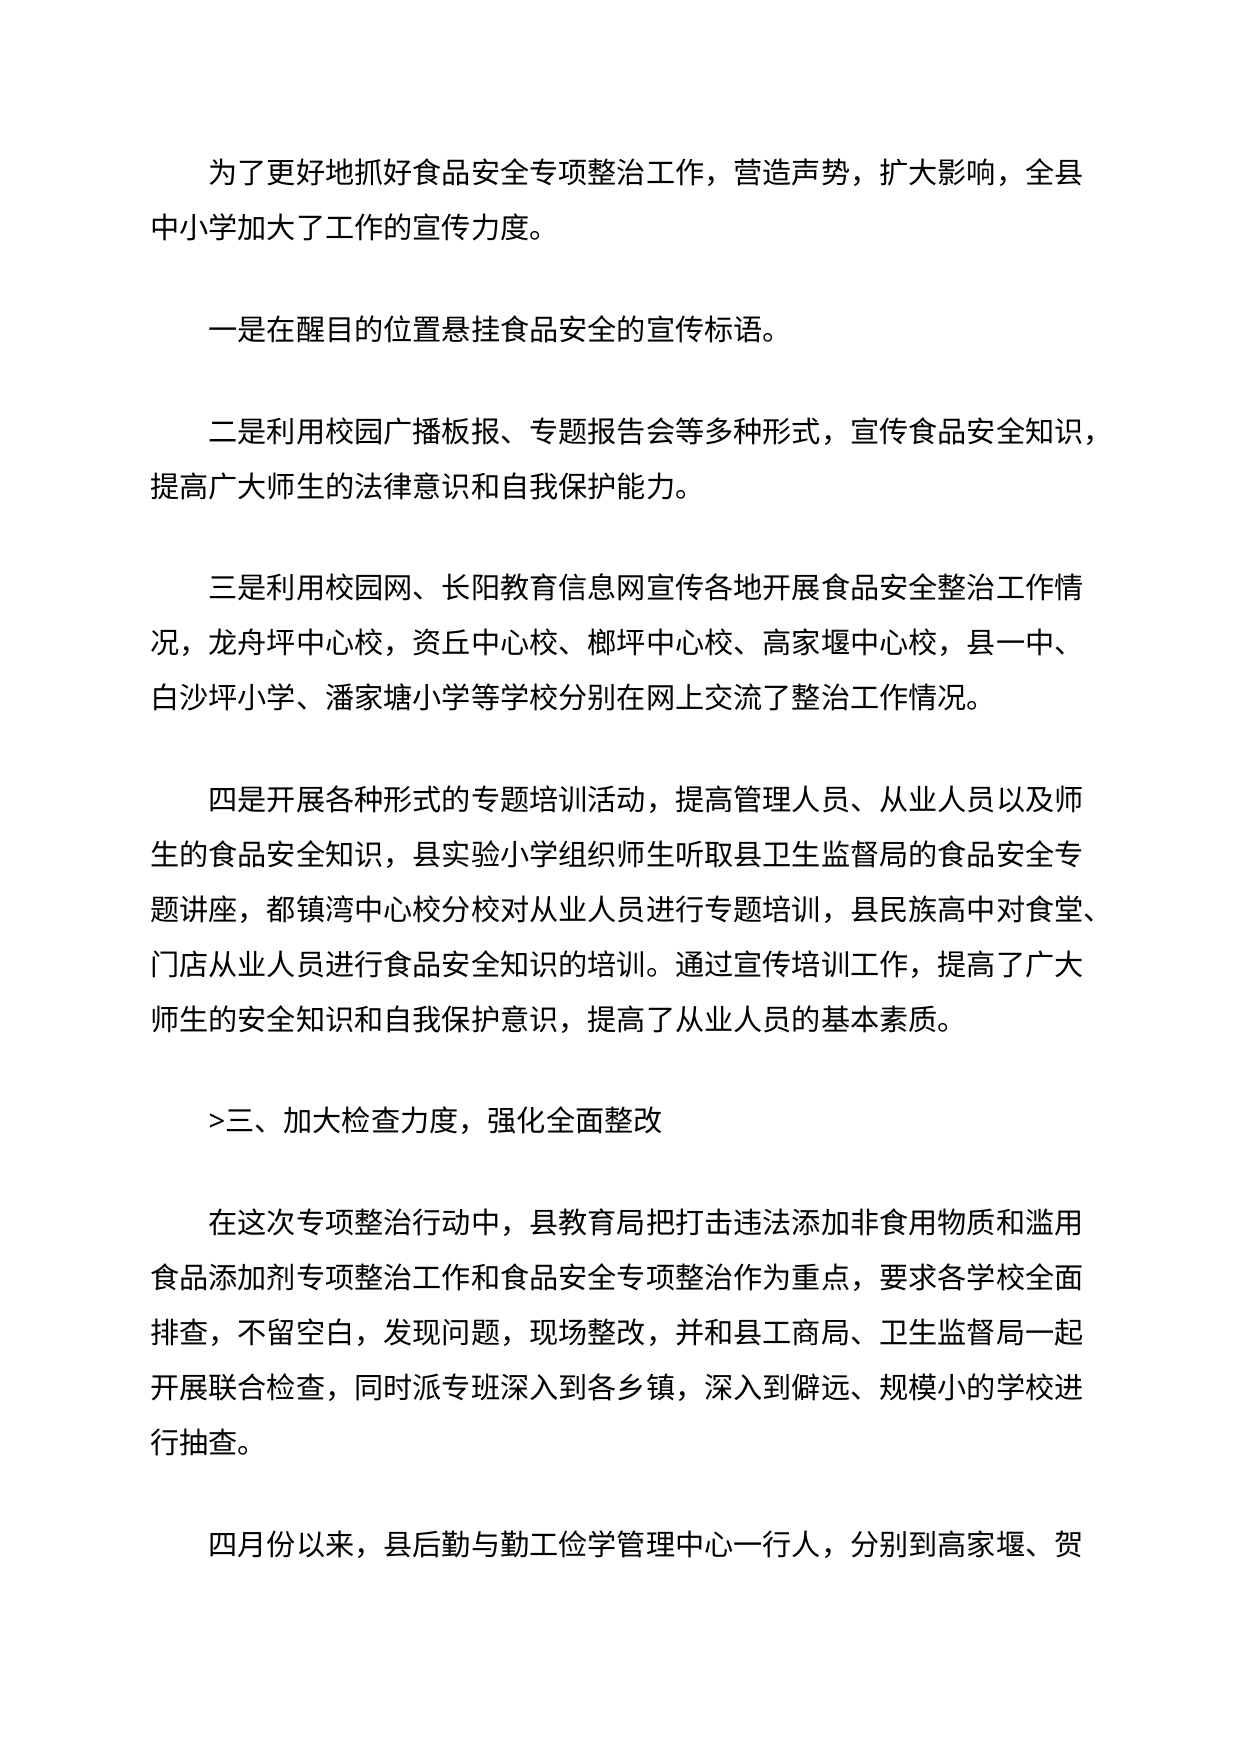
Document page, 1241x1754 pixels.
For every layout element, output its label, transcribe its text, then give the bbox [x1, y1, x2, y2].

text 在这次专项整治行动中，县教育局把打击违法添加非食用物质和滥用食品添加剂专项整治工作和食品安全专项整治作为重点，要求各学校全面排查，不留空白，发现问题，现场整改，并和县工商局、卫生监督局一起开展联合检查，同时派专班深入到各乡镇，深入到僻远、规模小的学校进行抽查。 [150, 1200, 1090, 1462]
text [150, 1521, 1090, 1564]
text 一是在醒目的位置悬挂食品安全的宣传标语。 [150, 307, 1090, 349]
text 为了更好地抓好食品安全专项整治工作，营造声势，扩大影响，全县中小学加大了工作的宣传力度。 [150, 150, 1090, 247]
text 三是利用校园网、长阳教育信息网宣传各地开展食品安全整治工作情况，龙舟坪中心校，资丘中心校、榔坪中心校、高家堰中心校，县一中、白沙坪小学、潘家塘小学等学校分别在网上交流了整治工作情况。 [150, 565, 1090, 717]
text 四是开展各种形式的专题培训活动，提高管理人员、从业人员以及师生的食品安全知识，县实验小学组织师生听取县卫生监督局的食品安全专题讲座，都镇湾中心校分校对从业人员进行专题培训，县民族高中对食堂、门店从业人员进行食品安全知识的培训。通过宣传培训工作，提高了广大师生的安全知识和自我保护意识，提高了从业人员的基本素质。 [150, 777, 1090, 1038]
text >三、加大检查力度，强化全面整改 [150, 1098, 1090, 1140]
text 二是利用校园广播板报、专题报告会等多种形式，宣传食品安全知识，提高广大师生的法律意识和自我保护能力。 [150, 408, 1090, 506]
